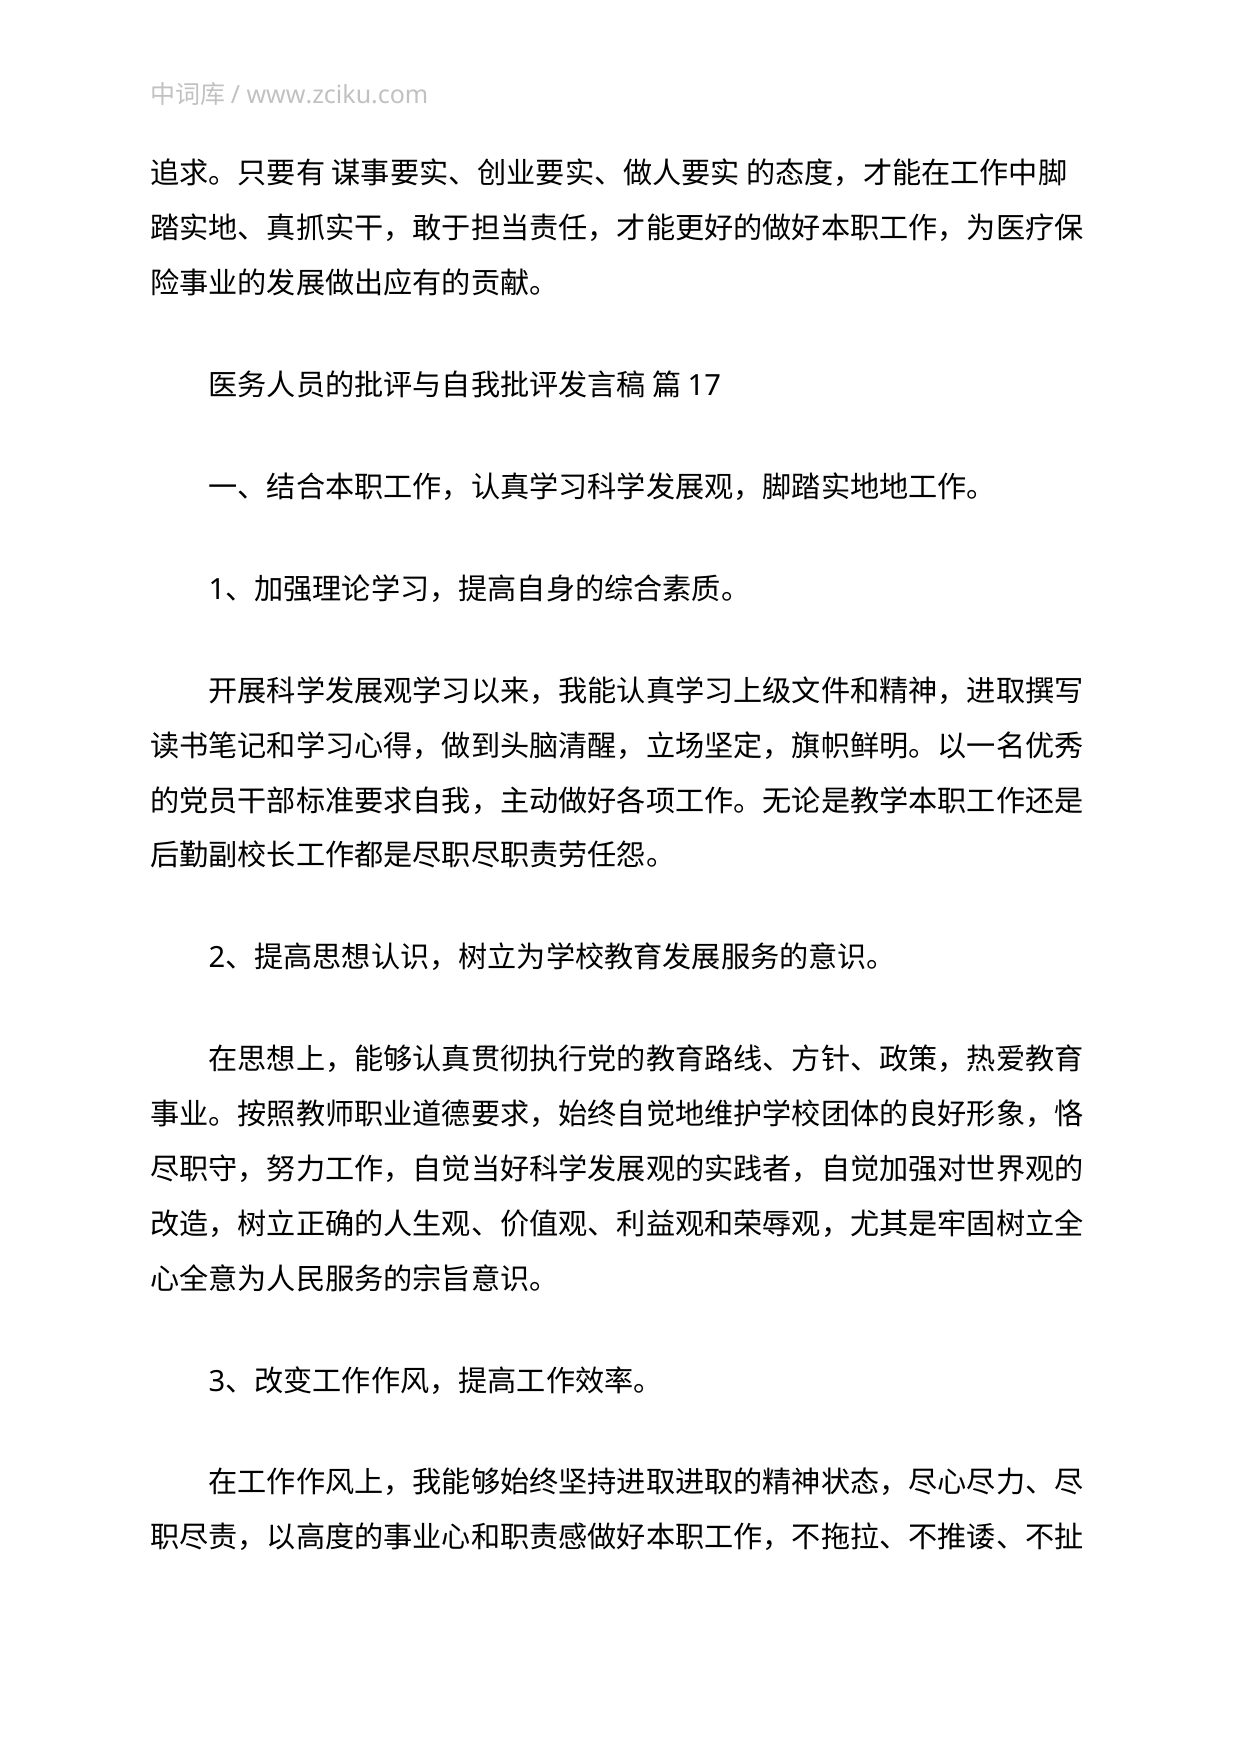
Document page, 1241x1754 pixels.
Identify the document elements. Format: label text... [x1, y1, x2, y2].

text 1、加强理论学习，提高自身的综合素质。 [150, 565, 1090, 608]
text 在思想上，能够认真贯彻执行党的教育路线、方针、政策，热爱教育事业。按照教师职业道德要求，始终自觉地维护学校团体的良好形象，恪尽职守，努力工作，自觉当好科学发展观的实践者，自觉加强对世界观的改造，树立正确的人生观、价值观、利益观和荣辱观，尤其是牢固树立全心全意为人民服务的宗旨意识。 [150, 1036, 1090, 1298]
text 开展科学发展观学习以来，我能认真学习上级文件和精神，进取撰写读书笔记和学习心得，做到头脑清醒，立场坚定，旗帜鲜明。以一名优秀的党员干部标准要求自我，主动做好各项工作。无论是教学本职工作还是后勤副校长工作都是尽职尽职责劳任怨。 [150, 667, 1090, 874]
text 医务人员的批评与自我批评发言稿 篇17 [150, 362, 1090, 404]
text 一、结合本职工作，认真学习科学发展观，脚踏实地地工作。 [150, 463, 1090, 506]
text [150, 1459, 1090, 1556]
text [150, 150, 1090, 302]
text 2、提高思想认识，树立为学校教育发展服务的意识。 [150, 934, 1090, 976]
text 3、改变工作作风，提高工作效率。 [150, 1357, 1090, 1399]
